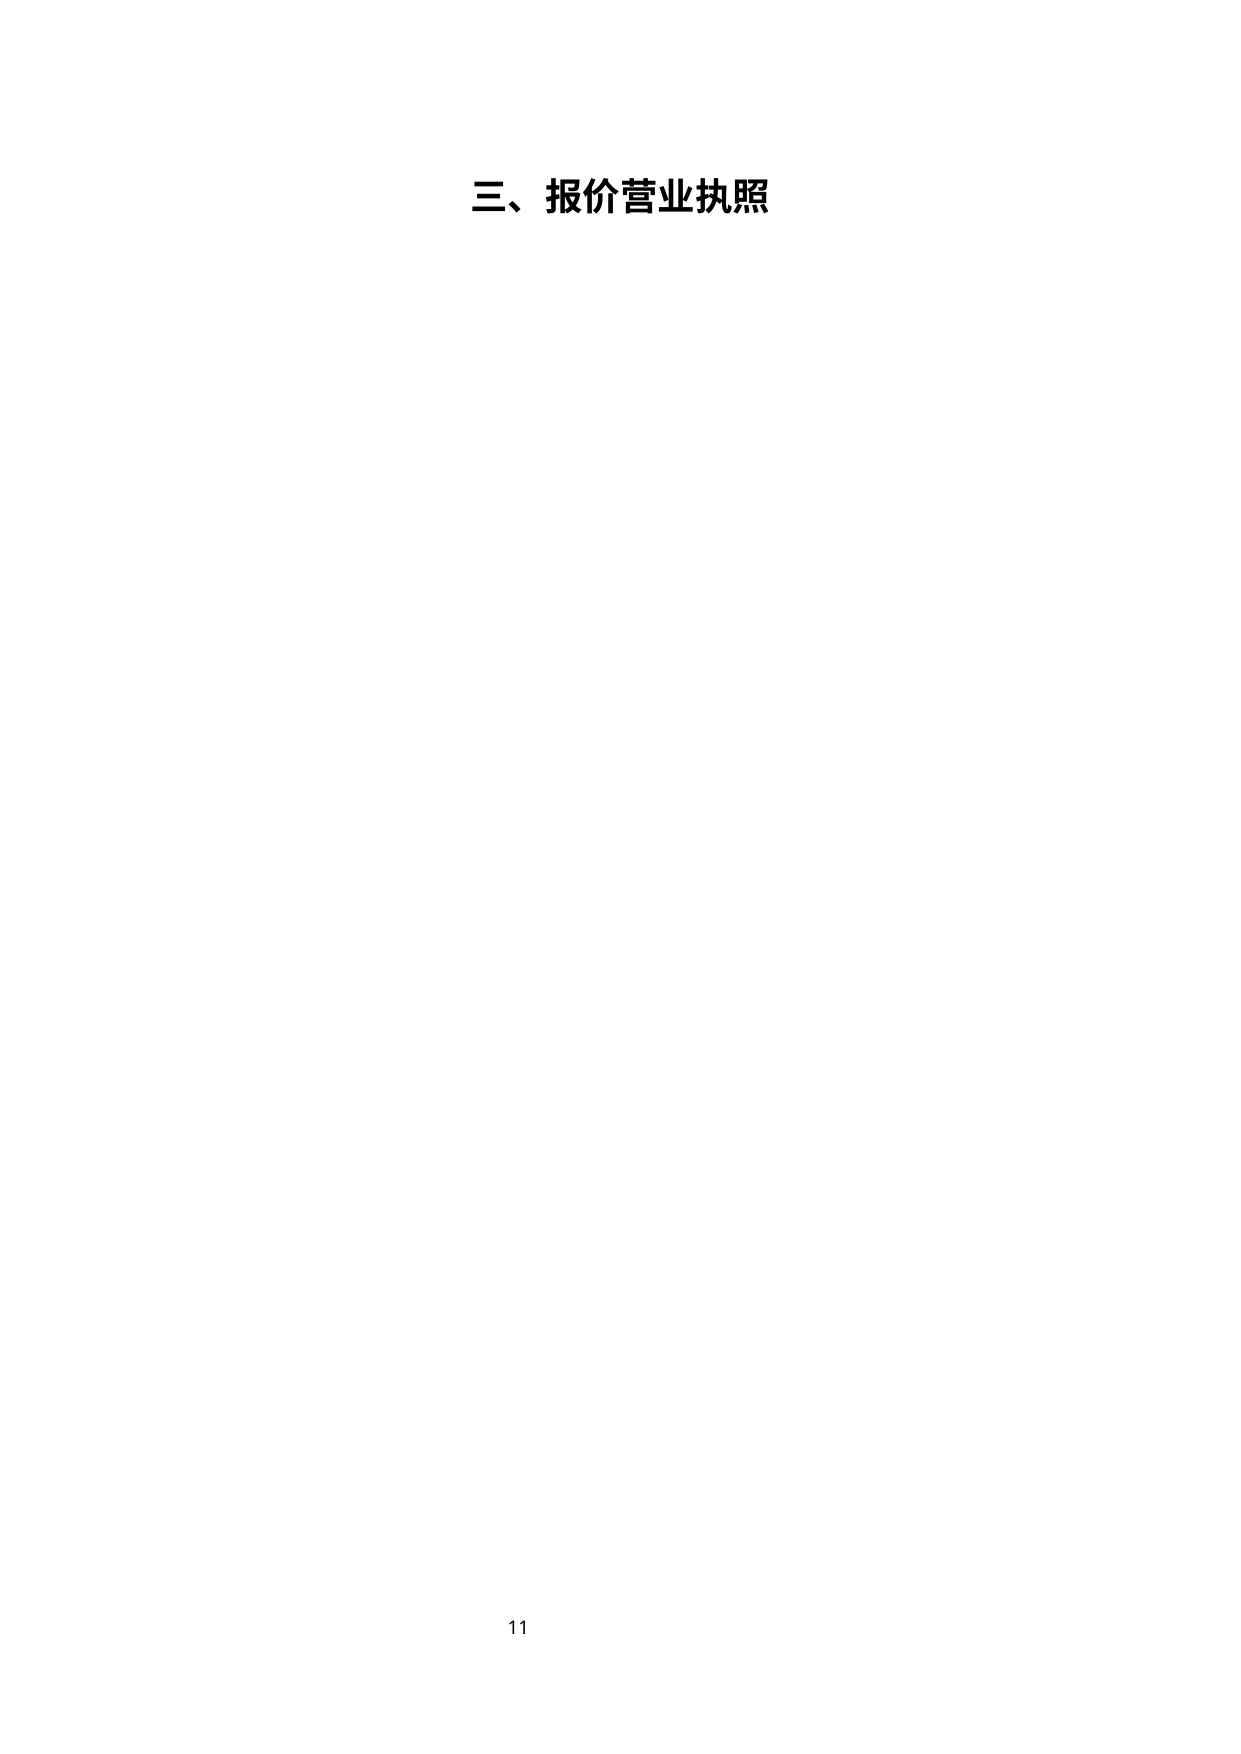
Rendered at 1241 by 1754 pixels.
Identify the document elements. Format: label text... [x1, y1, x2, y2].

subtitle 报价营业执照 [150, 162, 1090, 227]
